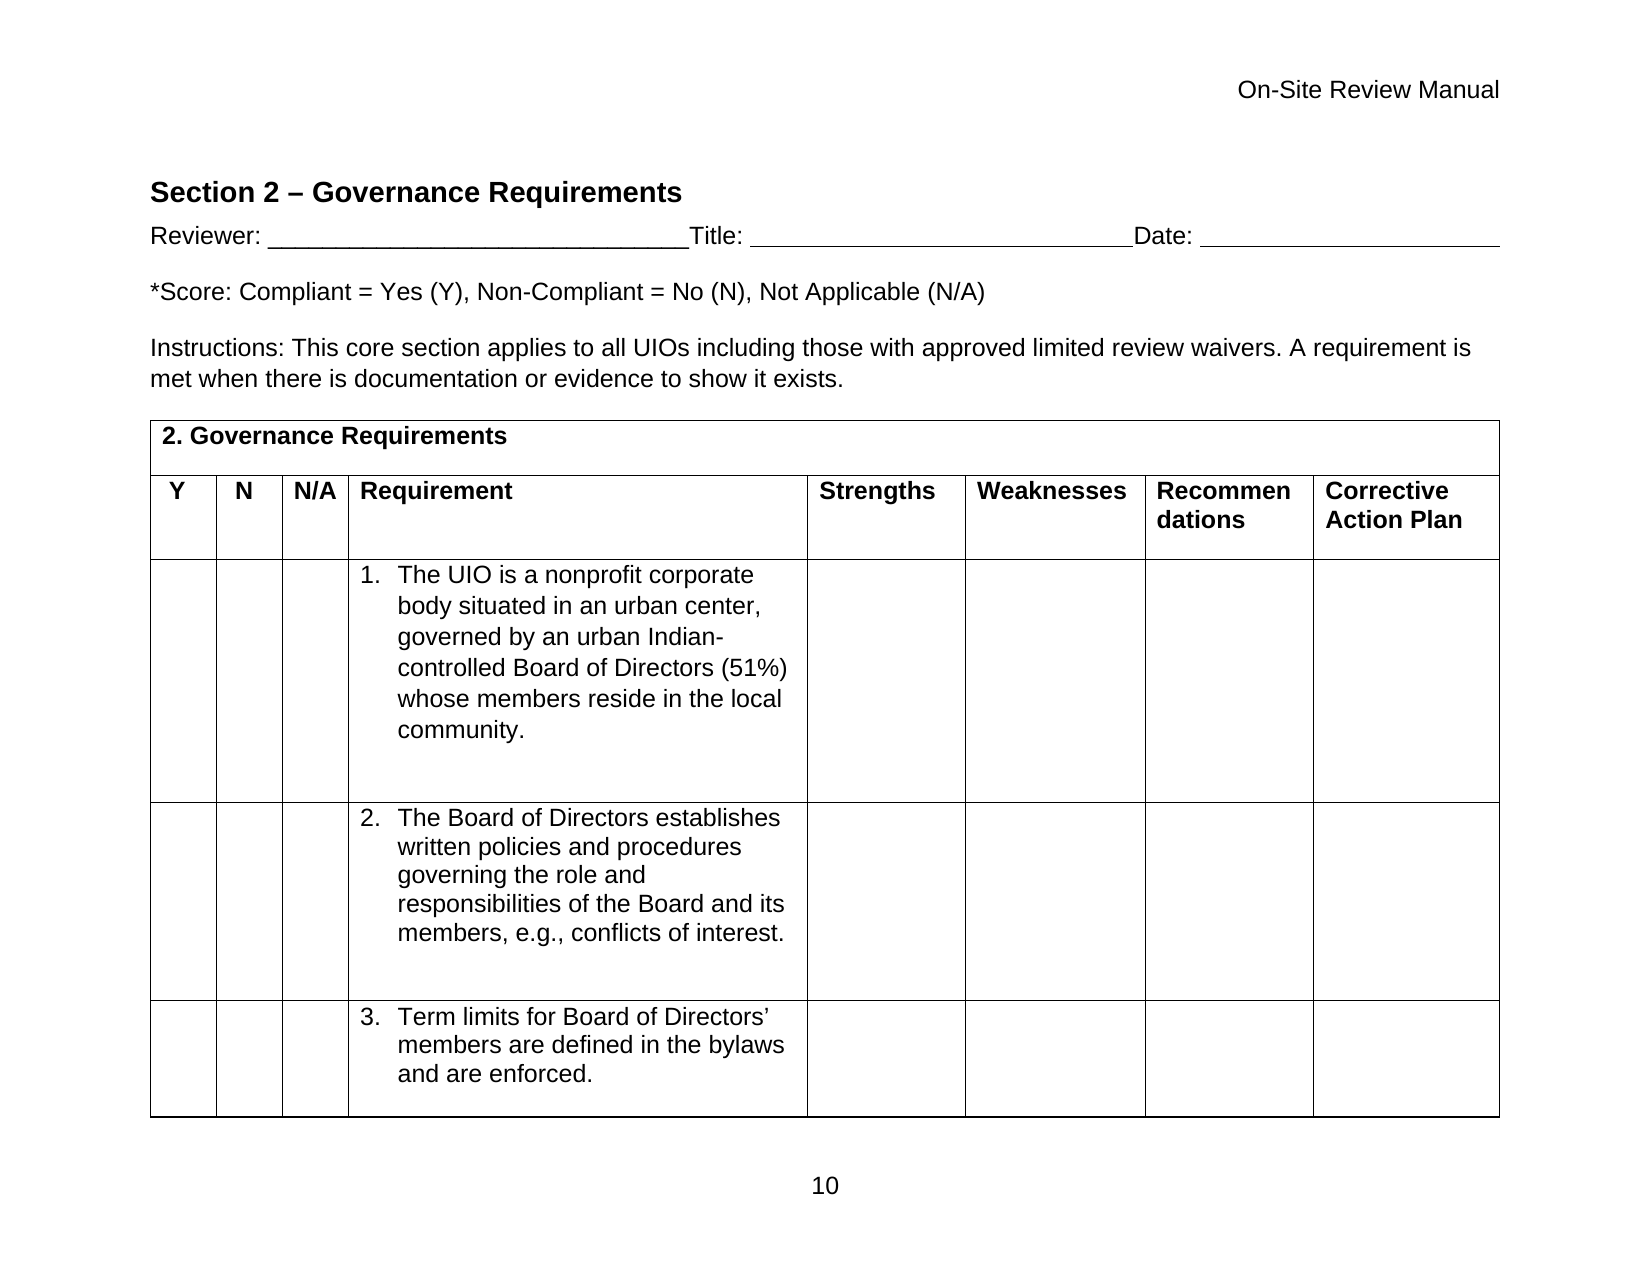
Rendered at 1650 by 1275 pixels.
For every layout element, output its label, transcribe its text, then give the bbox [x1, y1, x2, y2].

table_cell The Board of Directors establishes written policies and procedures governing the role and responsibilities of the Board and its members, e.g., conflicts of interest. [349, 803, 807, 1000]
table_cell Y [151, 476, 216, 558]
table_cell [808, 560, 965, 802]
table_cell [1314, 560, 1499, 802]
table_cell N/A [283, 476, 348, 558]
table_cell [217, 1001, 282, 1116]
table_cell [283, 803, 348, 1000]
table_header 2. Governance Requirements [151, 421, 1499, 475]
table_cell Requirement [349, 476, 807, 558]
table_cell Recommendations [1146, 476, 1313, 558]
table_cell [283, 1001, 348, 1116]
table_cell [217, 803, 282, 1000]
table_cell [966, 803, 1145, 1000]
table_cell [1146, 1001, 1313, 1116]
table_cell [217, 560, 282, 802]
table_cell [808, 803, 965, 1000]
table_cell Weaknesses [966, 476, 1145, 558]
subtitle Section 2 – Governance Requirements [150, 175, 1500, 208]
table_cell [808, 1001, 965, 1116]
table_cell N [217, 476, 282, 558]
table_cell [1314, 803, 1499, 1000]
table_cell Term limits for Board of Directors’ members are defined in the bylaws and are enforced. [349, 1001, 807, 1116]
table_cell The UIO is a nonprofit corporate body situated in an urban center, governed by an urban Indian-controlled Board of Directors (51%) whose members reside in the local community. [349, 560, 807, 802]
table_cell [1146, 560, 1313, 802]
table_cell Corrective Action Plan [1314, 476, 1499, 558]
table_cell [966, 560, 1145, 802]
text Instructions: This core section applies to all UIOs including those with approved limited review waivers. A requirement is met when there is documentation or evidence to show it exists. [150, 333, 1500, 393]
table_cell Strengths [808, 476, 965, 558]
table_cell [151, 803, 216, 1000]
table_cell [283, 560, 348, 802]
table_cell [151, 560, 216, 802]
text *Score: Compliant = Yes (Y), Non-Compliant = No (N), Not Applicable (N/A) [150, 277, 1500, 306]
table_cell [151, 1001, 216, 1116]
table_cell [1146, 803, 1313, 1000]
table_cell [966, 1001, 1145, 1116]
table_cell [1314, 1001, 1499, 1116]
text Reviewer: Title: Date: [150, 221, 1500, 250]
